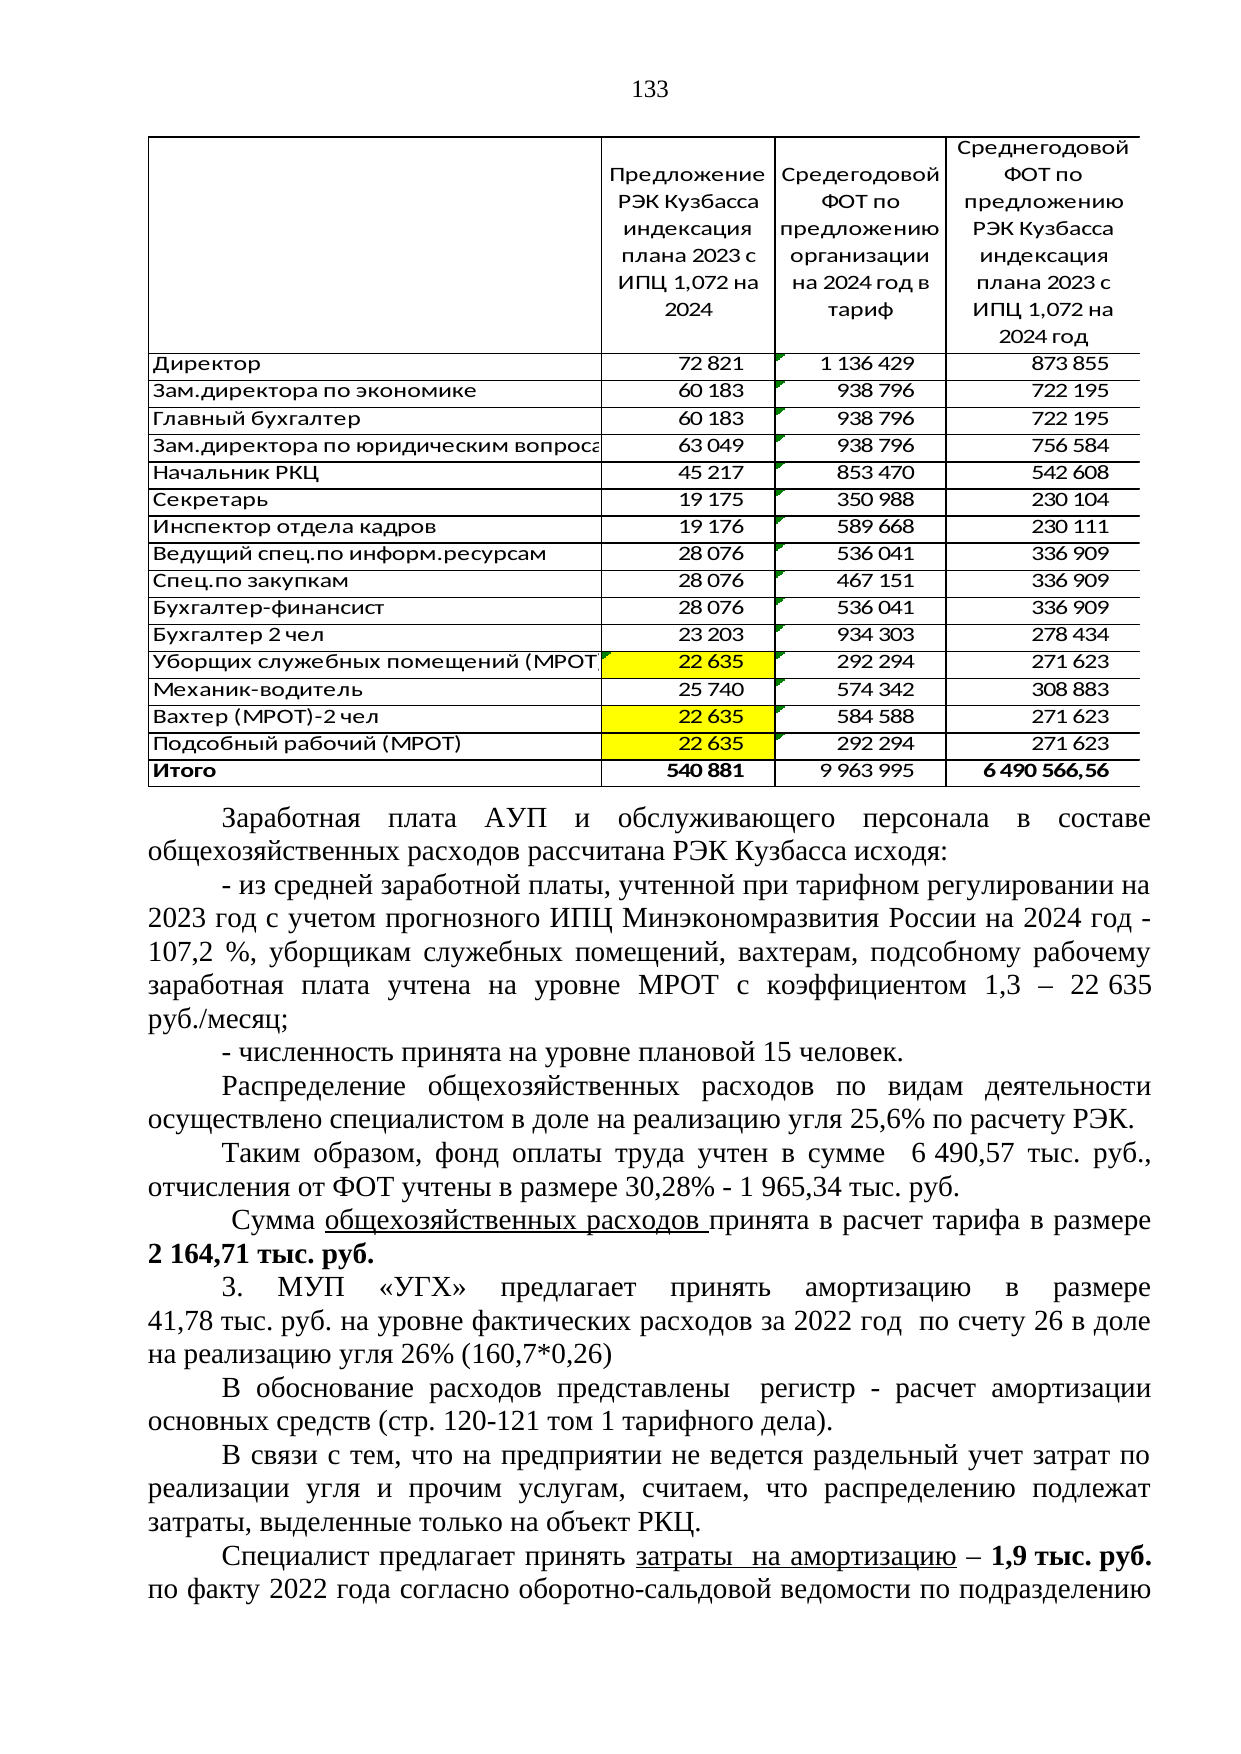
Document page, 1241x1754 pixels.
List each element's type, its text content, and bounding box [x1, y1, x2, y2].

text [148, 1538, 1152, 1605]
text Заработная плата АУП и обслуживающего персонала в составе общехозяйственных расходов рассчитана РЭК Кузбасса исходя: [148, 800, 1152, 867]
text В обоснование расходов представлены регистр - расчет амортизации основных средств (стр. 120-121 том 1 тарифного дела). [148, 1370, 1152, 1437]
text Таким образом, фонд оплаты труда учтен в сумме 6 490,57 тыс. руб., отчисления от ФОТ учтены в размере 30,28% - 1 965,34 тыс. руб. [148, 1135, 1152, 1202]
text Сумма общехозяйственных расходов принята в расчет тарифа в размере 2 164,71 тыс. руб. [148, 1202, 1152, 1269]
text Распределение общехозяйственных расходов по видам деятельности осуществлено специалистом в доле на реализацию угля 25,6% по расчету РЭК. [148, 1068, 1152, 1135]
text - численность принята на уровне плановой 15 человек. [148, 1034, 1152, 1068]
text В связи с тем, что на предприятии не ведется раздельный учет затрат по реализации угля и прочим услугам, считаем, что распределению подлежат затраты, выделенные только на объект РКЦ. [148, 1437, 1152, 1538]
text - из средней заработной платы, учтенной при тарифном регулировании на 2023 год с учетом прогнозного ИПЦ Минэкономразвития России на 2024 год - 107,2 %, уборщикам служебных помещений, вахтерам, подсобному рабочему заработная плата учтена на уровне МРОТ с коэффициентом 1,3 – 22 635 руб./месяц; [148, 867, 1152, 1034]
text 3. МУП «УГХ» предлагает принять амортизацию в размере 41,78 тыс. руб. на уровне фактических расходов за 2022 год по счету 26 в доле на реализацию угля 26% (160,7*0,26) [148, 1269, 1152, 1370]
